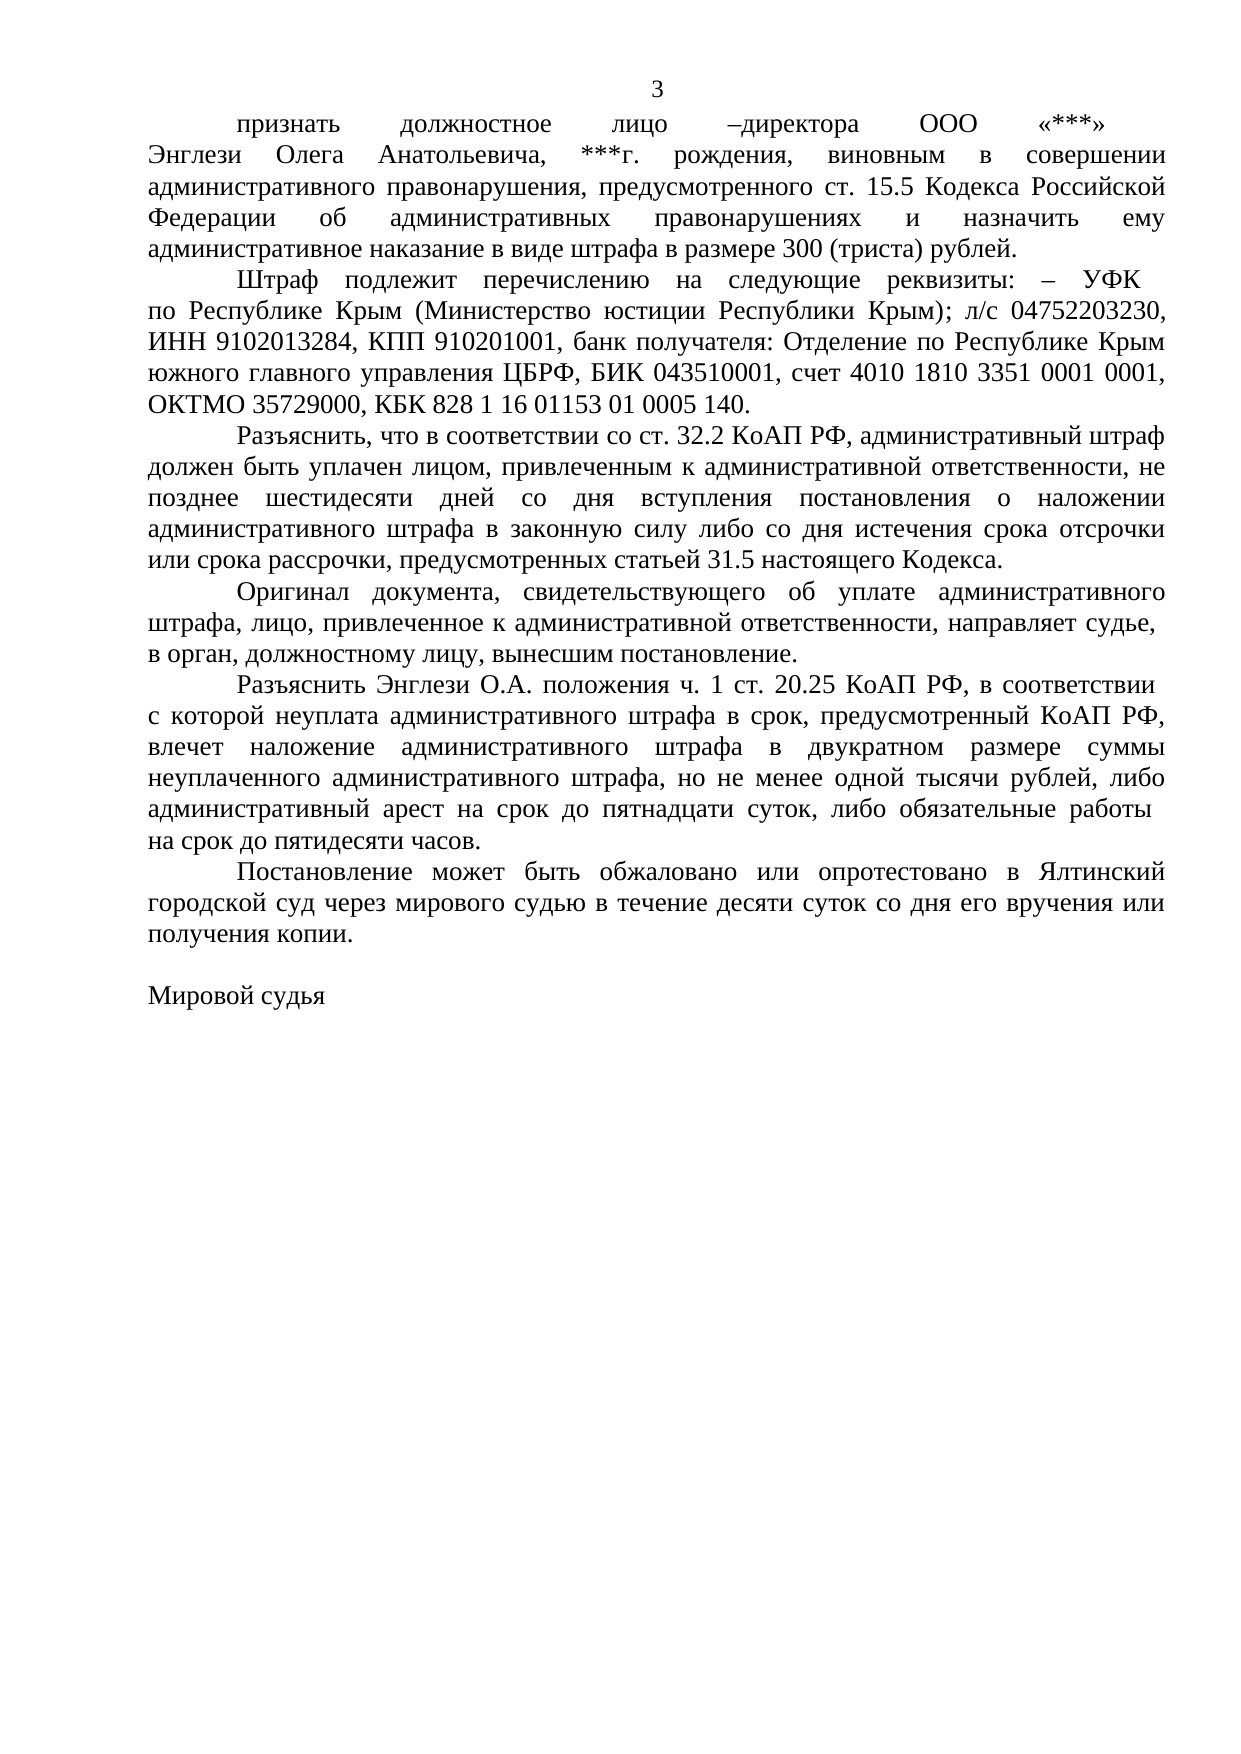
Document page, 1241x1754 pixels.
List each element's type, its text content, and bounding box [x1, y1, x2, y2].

text Постановление может быть обжаловано или опротестовано в Ялтинский городской суд через мирового судью в течение десяти суток со дня его вручения или получения копии. [148, 855, 1167, 948]
text признать должностное лицо –директора ООО «***» Энглези Олега Анатольевича, ***г. рождения, виновным в совершении административного правонарушения, предусмотренного ст. 15.5 Кодекса Российской Федерации об административных правонарушениях и назначить ему административное наказание в виде штрафа в размере 300 (триста) рублей. [148, 107, 1167, 263]
text Оригинал документа, свидетельствующего об уплате административного штрафа, лицо, привлеченное к административной ответственности, направляет судье, в орган, должностному лицу, вынесшим постановление. [148, 574, 1167, 668]
text Мировой судья [148, 979, 1167, 1011]
text Разъяснить Энглези О.А. положения ч. 1 ст. 20.25 КоАП РФ, в соответствии с которой неуплата административного штрафа в срок, предусмотренный КоАП РФ, влечет наложение административного штрафа в двукратном размере суммы неуплаченного административного штрафа, но не менее одной тысячи рублей, либо административный арест на срок до пятнадцати суток, либо обязательные работы на срок до пятидесяти часов. [148, 668, 1167, 855]
text Разъяснить, что в соответствии со ст. 32.2 КоАП РФ, административный штраф должен быть уплачен лицом, привлеченным к административной ответственности, не позднее шестидесяти дней со дня вступления постановления о наложении административного штрафа в законную силу либо со дня истечения срока отсрочки или срока рассрочки, предусмотренных статьей 31.5 настоящего Кодекса. [148, 419, 1167, 574]
text Штраф подлежит перечислению на следующие реквизиты: – УФК по Республике Крым (Министерство юстиции Республики Крым); л/с 04752203230, ИНН 9102013284, КПП 910201001, банк получателя: Отделение по Республике Крым южного главного управления ЦБРФ, БИК 043510001, счет 4010 1810 3351 0001 0001, ОКТМО 35729000, КБК 828 1 16 01153 01 0005 140. [148, 263, 1167, 419]
